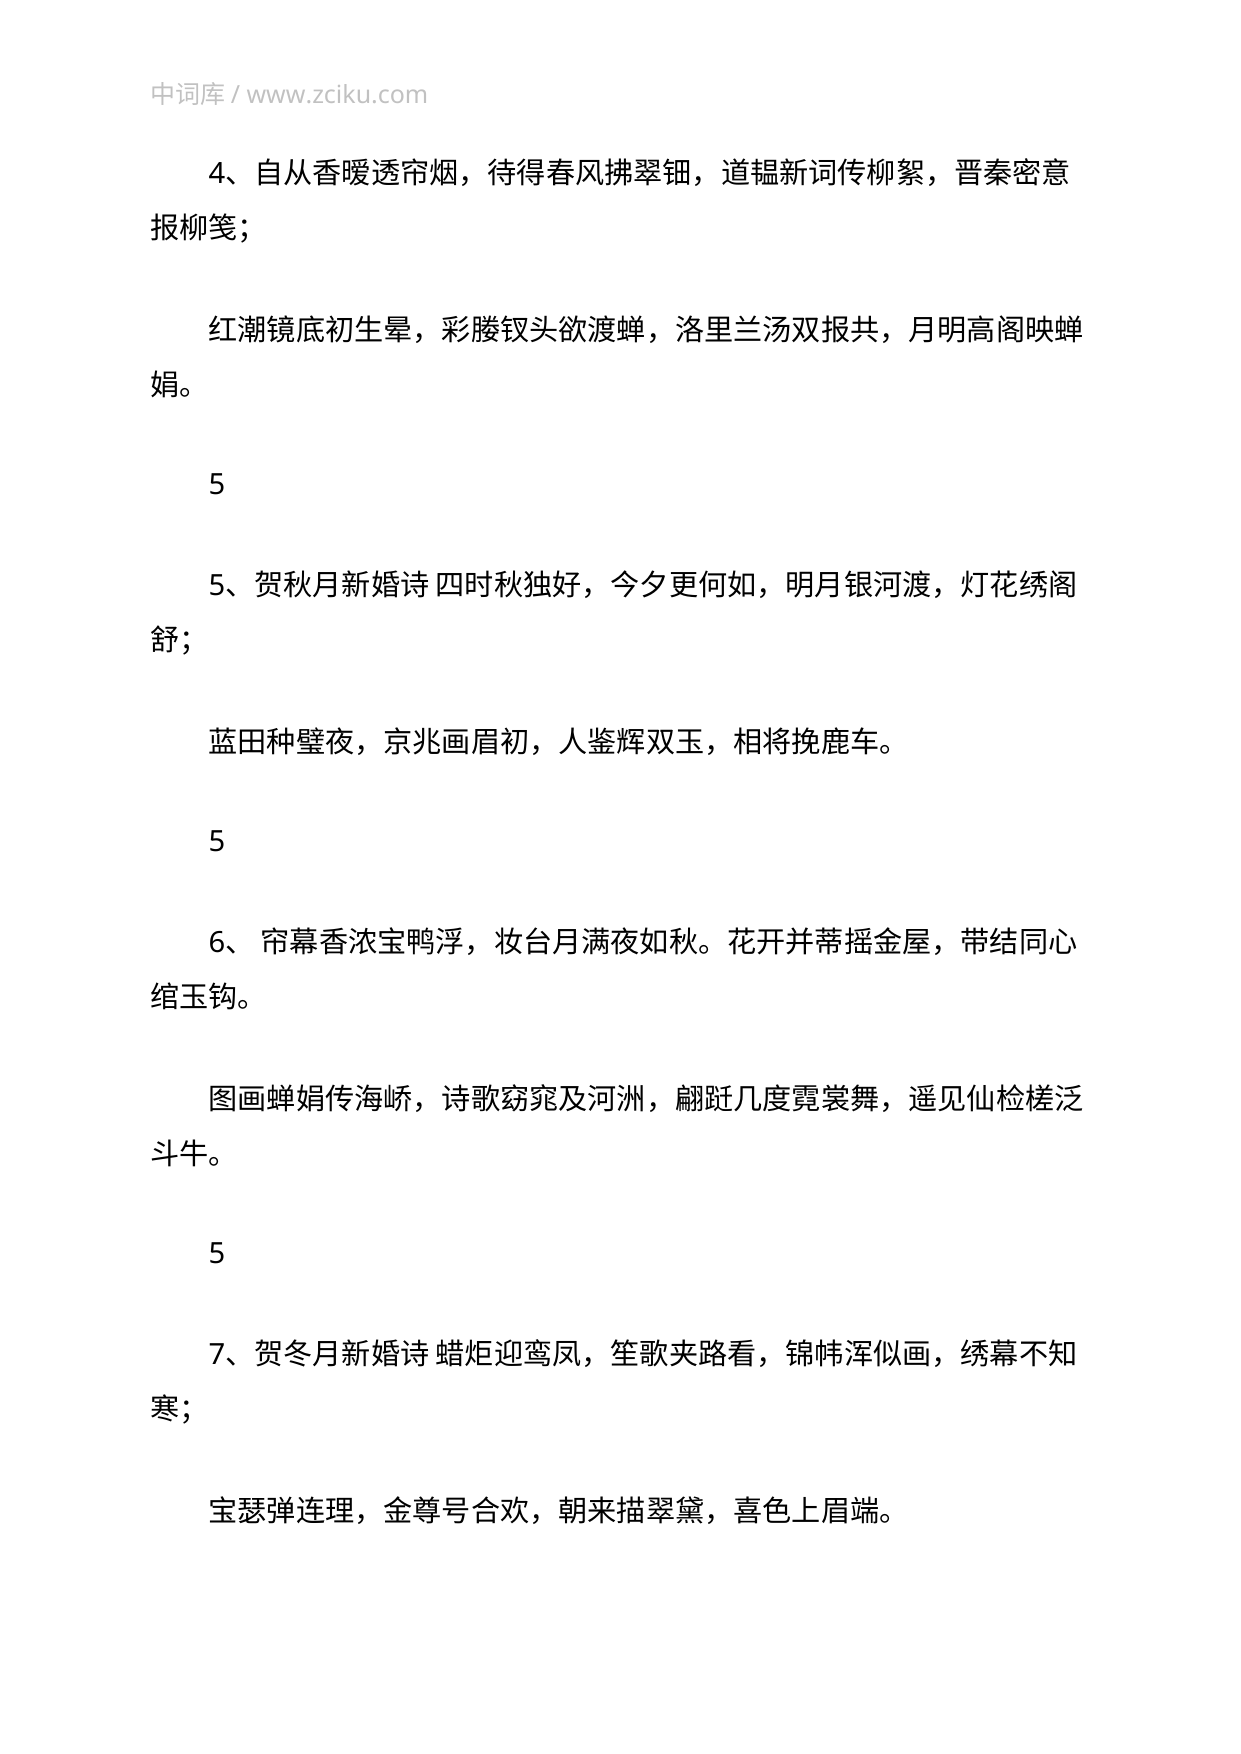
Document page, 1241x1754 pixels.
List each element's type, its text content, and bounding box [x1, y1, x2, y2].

text 蓝田种璧夜，京兆画眉初，人鉴辉双玉，相将挽鹿车。 [150, 719, 1090, 761]
text 5 [150, 463, 1090, 503]
text 图画蝉娟传海峤，诗歌窈窕及河洲，翩跹几度霓裳舞，遥见仙检槎泛斗牛。 [150, 1076, 1090, 1173]
text 4、自从香暧透帘烟，待得春风拂翠钿，道韫新词传柳絮，晋秦密意报柳笺； [150, 150, 1090, 247]
text 6、 帘幕香浓宝鸭浮，妆台月满夜如秋。花开并蒂摇金屋，带结同心绾玉钩。 [150, 919, 1090, 1016]
text 5 [150, 820, 1090, 860]
text 7、贺冬月新婚诗 蜡炬迎鸾凤，笙歌夹路看，锦帏浑似画，绣幕不知寒； [150, 1331, 1090, 1428]
text 5、贺秋月新婚诗 四时秋独好，今夕更何如，明月银河渡，灯花绣阁舒； [150, 562, 1090, 659]
text 红潮镜底初生晕，彩媵钗头欲渡蝉，洛里兰汤双报共，月明高阁映蝉娟。 [150, 307, 1090, 404]
text 宝瑟弹连理，金尊号合欢，朝来描翠黛，喜色上眉端。 [150, 1487, 1090, 1530]
text 5 [150, 1232, 1090, 1272]
